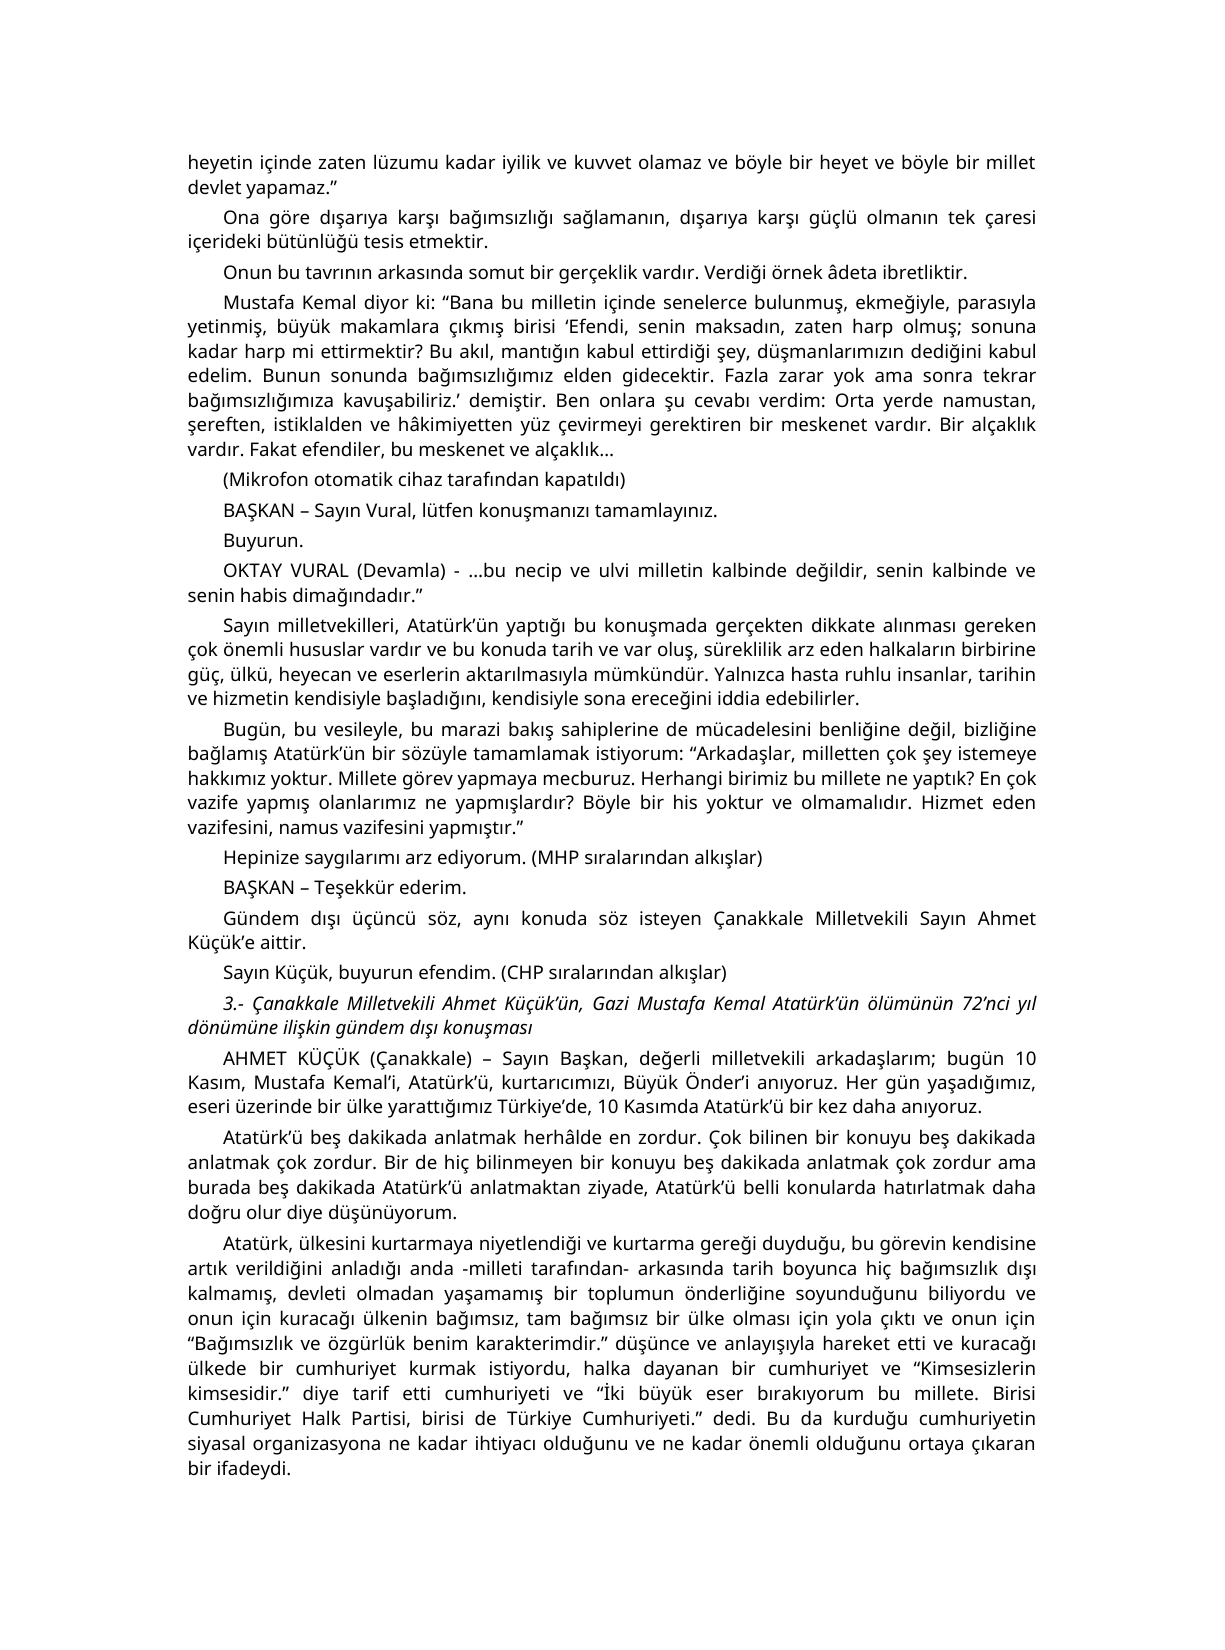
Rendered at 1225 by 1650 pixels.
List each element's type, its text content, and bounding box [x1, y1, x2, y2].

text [187, 150, 1037, 199]
text Mustafa Kemal diyor ki: “Bana bu milletin içinde senelerce bulunmuş, ekmeğiyle, parasıyla yetinmiş, büyük makamlara çıkmış birisi ‘Efendi, senin maksadın, zaten harp olmuş; sonuna kadar harp mi ettirmektir? Bu akıl, mantığın kabul ettirdiği şey, düşmanlarımızın dediğini kabul edelim. Bunun sonunda bağımsızlığımız elden gidecektir. Fazla zarar yok ama sonra tekrar bağımsızlığımıza kavuşabiliriz.’ demiştir. Ben onlara şu cevabı verdim: Orta yerde namustan, şereften, istiklalden ve hâkimiyetten yüz çevirmeyi gerektiren bir meskenet vardır. Bir alçaklık vardır. Fakat efendiler, bu meskenet ve alçaklık… [187, 290, 1037, 461]
text Atatürk, ülkesini kurtarmaya niyetlendiği ve kurtarma gereği duyduğu, bu görevin kendisine artık verildiğini anladığı anda -milleti tarafından- arkasında tarih boyunca hiç bağımsızlık dışı kalmamış, devleti olmadan yaşamamış bir toplumun önderliğine soyunduğunu biliyordu ve onun için kuracağı ülkenin bağımsız, tam bağımsız bir ülke olması için yola çıktı ve onun için “Bağımsızlık ve özgürlük benim karakterimdir.” düşünce ve anlayışıyla hareket etti ve kuracağı ülkede bir cumhuriyet kurmak istiyordu, halka dayanan bir cumhuriyet ve “Kimsesizlerin kimsesidir.” diye tarif etti cumhuriyeti ve “İki büyük eser bırakıyorum bu millete. Birisi Cumhuriyet Halk Partisi, birisi de Türkiye Cumhuriyeti.” dedi. Bu da kurduğu cumhuriyetin siyasal organizasyona ne kadar ihtiyacı olduğunu ve ne kadar önemli olduğunu ortaya çıkaran bir ifadeydi. [187, 1230, 1037, 1480]
text (Mikrofon otomatik cihaz tarafından kapatıldı) [187, 467, 1037, 492]
text 3.- Çanakkale Milletvekili Ahmet Küçük’ün, Gazi Mustafa Kemal Atatürk’ün ölümünün 72’nci yıl dönümüne ilişkin gündem dışı konuşması [187, 991, 1037, 1039]
text Hepinize saygılarımı arz ediyorum. (MHP sıralarından alkışlar) [187, 845, 1037, 869]
text Sayın Küçük, buyurun efendim. (CHP sıralarından alkışlar) [187, 960, 1037, 985]
text Onun bu tavrının arkasında somut bir gerçeklik vardır. Verdiği örnek âdeta ibretliktir. [187, 259, 1037, 284]
text Bugün, bu vesileyle, bu marazi bakış sahiplerine de mücadelesini benliğine değil, bizliğine bağlamış Atatürk’ün bir sözüyle tamamlamak istiyorum: “Arkadaşlar, milletten çok şey istemeye hakkımız yoktur. Millete görev yapmaya mecburuz. Herhangi birimiz bu millete ne yaptık? En çok vazife yapmış olanlarımız ne yapmışlardır? Böyle bir his yoktur ve olmamalıdır. Hizmet eden vazifesini, namus vazifesini yapmıştır.” [187, 717, 1037, 839]
text Sayın milletvekilleri, Atatürk’ün yaptığı bu konuşmada gerçekten dikkate alınması gereken çok önemli hususlar vardır ve bu konuda tarih ve var oluş, süreklilik arz eden halkaların birbirine güç, ülkü, heyecan ve eserlerin aktarılmasıyla mümkündür. Yalnızca hasta ruhlu insanlar, tarihin ve hizmetin kendisiyle başladığını, kendisiyle sona ereceğini iddia edebilirler. [187, 613, 1037, 711]
text OKTAY VURAL (Devamla) - …bu necip ve ulvi milletin kalbinde değildir, senin kalbinde ve senin habis dimağındadır.” [187, 558, 1037, 607]
text Gündem dışı üçüncü söz, aynı konuda söz isteyen Çanakkale Milletvekili Sayın Ahmet Küçük’e aittir. [187, 905, 1037, 954]
text Atatürk’ü beş dakikada anlatmak herhâlde en zordur. Çok bilinen bir konuyu beş dakikada anlatmak çok zordur. Bir de hiç bilinmeyen bir konuyu beş dakikada anlatmak çok zordur ama burada beş dakikada Atatürk’ü anlatmaktan ziyade, Atatürk’ü belli konularda hatırlatmak daha doğru olur diye düşünüyorum. [187, 1124, 1037, 1224]
text Buyurun. [187, 528, 1037, 552]
text BAŞKAN – Teşekkür ederim. [187, 875, 1037, 899]
text AHMET KÜÇÜK (Çanakkale) – Sayın Başkan, değerli milletvekili arkadaşlarım; bugün 10 Kasım, Mustafa Kemal’i, Atatürk’ü, kurtarıcımızı, Büyük Önder’i anıyoruz. Her gün yaşadığımız, eseri üzerinde bir ülke yarattığımız Türkiye’de, 10 Kasımda Atatürk’ü bir kez daha anıyoruz. [187, 1045, 1037, 1119]
text BAŞKAN – Sayın Vural, lütfen konuşmanızı tamamlayınız. [187, 497, 1037, 522]
text Ona göre dışarıya karşı bağımsızlığı sağlamanın, dışarıya karşı güçlü olmanın tek çaresi içerideki bütünlüğü tesis etmektir. [187, 205, 1037, 254]
